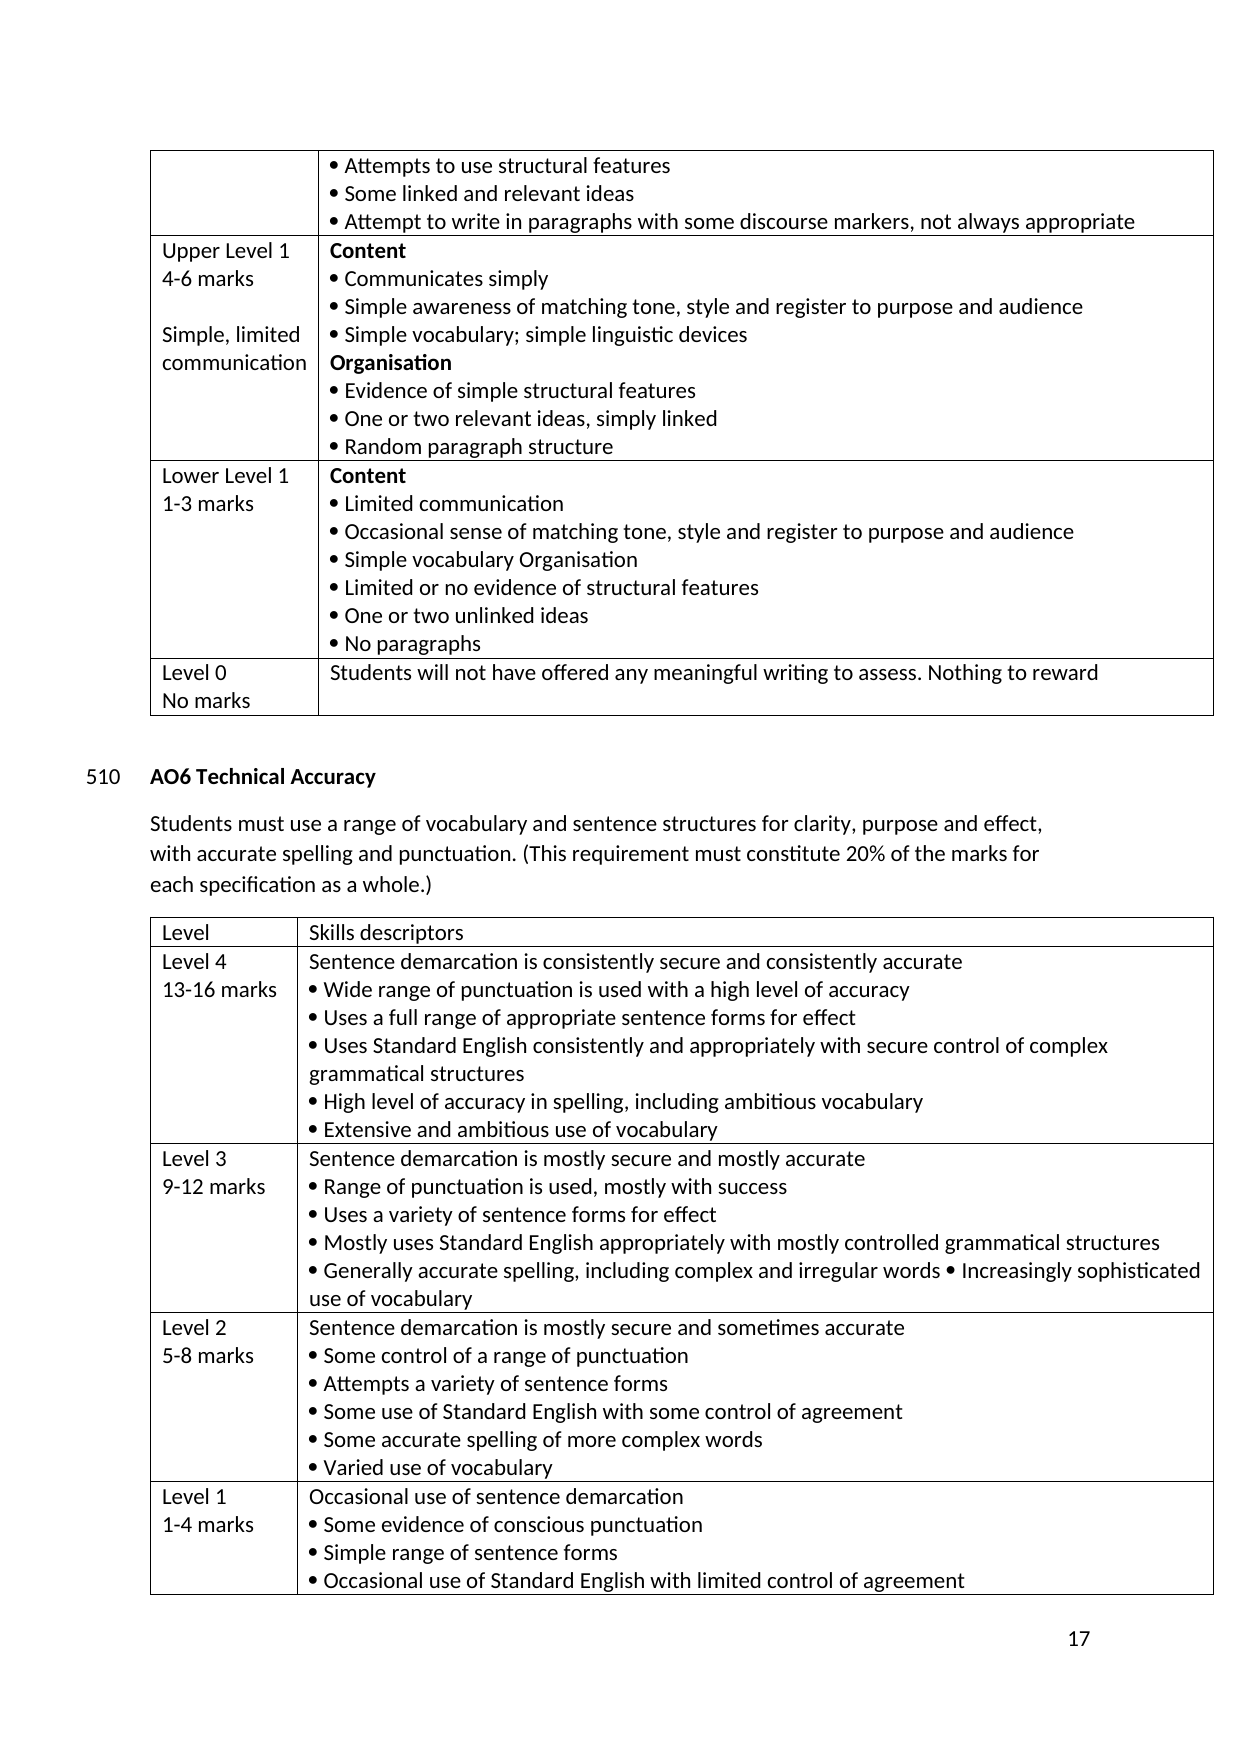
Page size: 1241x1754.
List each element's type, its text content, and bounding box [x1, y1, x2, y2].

table_cell Upper Level 1 4-6 marks Simple, limited communication [151, 236, 318, 460]
table_cell Content Communicates simply Simple awareness of matching tone, style and register to purpose and audience Simple vocabulary; simple linguistic devices Organisation Evidence of simple structural features One or two relevant ideas, simply linked Random paragraph structure [319, 236, 1213, 460]
table_cell Level 0 No marks [151, 659, 318, 714]
text AO6 Technical Accuracy [150, 762, 1090, 791]
table_cell Students will not have offered any meaningful writing to assess. Nothing to reward [319, 659, 1213, 714]
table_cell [151, 151, 318, 235]
table_cell Sentence demarcation is mostly secure and sometimes accurate Some control of a range of punctuation Attempts a variety of sentence forms Some use of Standard English with some control of agreement Some accurate spelling of more complex words Varied use of vocabulary [298, 1313, 1213, 1481]
table_cell Level 3 9-12 marks [151, 1144, 297, 1312]
table_cell Content Limited communication Occasional sense of matching tone, style and register to purpose and audience Simple vocabulary Organisation Limited or no evidence of structural features One or two unlinked ideas No paragraphs [319, 461, 1213, 657]
table_cell Lower Level 1 1-3 marks [151, 461, 318, 657]
table_cell Level 4 13-16 marks [151, 947, 297, 1143]
table_header Level [151, 918, 297, 946]
table_cell Sentence demarcation is consistently secure and consistently accurate Wide range of punctuation is used with a high level of accuracy Uses a full range of appropriate sentence forms for effect Uses Standard English consistently and appropriately with secure control of complex grammatical structures High level of accuracy in spelling, including ambitious vocabulary Extensive and ambitious use of vocabulary [298, 947, 1213, 1143]
table_cell Level 1 1-4 marks [151, 1482, 297, 1594]
text Students must use a range of vocabulary and sentence structures for clarity, purpose and effect, with accurate spelling and punctuation. (This requirement must constitute 20% of the marks for each specification as a whole.) [150, 809, 1090, 898]
table_header Skills descriptors [298, 918, 1213, 946]
table_cell Sentence demarcation is mostly secure and mostly accurate Range of punctuation is used, mostly with success Uses a variety of sentence forms for effect Mostly uses Standard English appropriately with mostly controlled grammatical structures Generally accurate spelling, including complex and irregular words Increasingly sophisticated use of vocabulary [298, 1144, 1213, 1312]
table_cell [319, 151, 1213, 235]
table_cell Level 2 5-8 marks [151, 1313, 297, 1481]
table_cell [298, 1482, 1213, 1594]
